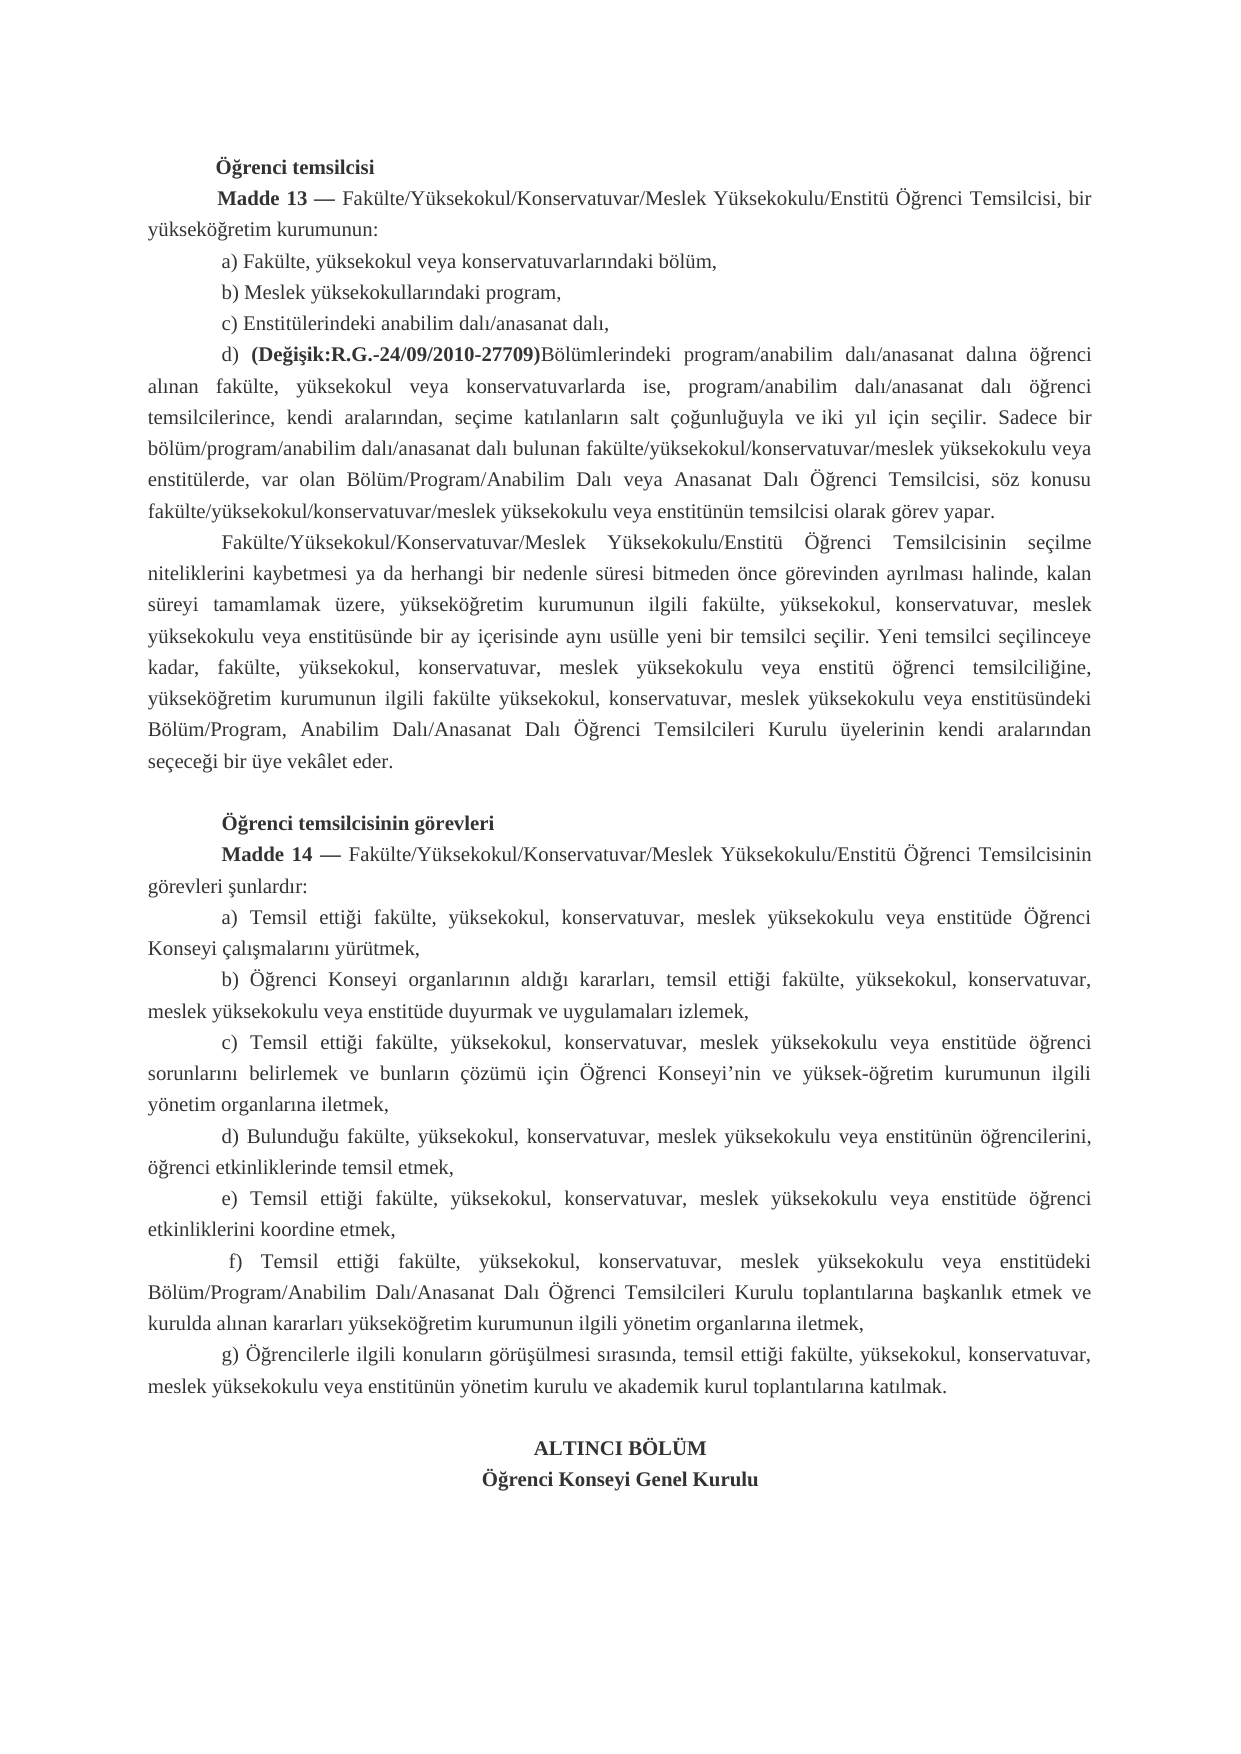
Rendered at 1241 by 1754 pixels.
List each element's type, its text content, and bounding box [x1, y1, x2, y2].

text e) Temsil ettiği fakülte, yüksekokul, konservatuvar, meslek yüksekokulu veya enstitüde öğrenci etkinliklerini koordine etmek, [148, 1179, 1092, 1241]
text d) Bulunduğu fakülte, yüksekokul, konservatuvar, meslek yüksekokulu veya enstitünün öğrencilerini, öğrenci etkinliklerinde temsil etmek, [148, 1116, 1092, 1179]
text b) Öğrenci Konseyi organlarının aldığı kararları, temsil ettiği fakülte, yüksekokul, konservatuvar, meslek yüksekokulu veya enstitüde duyurmak ve uygulamaları izlemek, [148, 960, 1092, 1023]
text Öğrenci temsilcisi [148, 148, 1092, 179]
text a) Temsil ettiği fakülte, yüksekokul, konservatuvar, meslek yüksekokulu veya enstitüde Öğrenci Konseyi çalışmalarını yürütmek, [148, 898, 1092, 960]
text Fakülte/Yüksekokul/Konservatuvar/Meslek Yüksekokulu/Enstitü Öğrenci Temsilcisinin seçilme niteliklerini kaybetmesi ya da herhangi bir nedenle süresi bitmeden önce görevinden ayrılması halinde, kalan süreyi tamamlamak üzere, yükseköğretim kurumunun ilgili fakülte, yüksekokul, konservatuvar, meslek yüksekokulu veya enstitüsünde bir ay içerisinde aynı usülle yeni bir temsilci seçilir. Yeni temsilci seçilinceye kadar, fakülte, yüksekokul, konservatuvar, meslek yüksekokulu veya enstitü öğrenci temsilciliğine, yükseköğretim kurumunun ilgili fakülte yüksekokul, konservatuvar, meslek yüksekokulu veya enstitüsündeki Bölüm/Program, Anabilim Dalı/Anasanat Dalı Öğrenci Temsilcileri Kurulu üyelerinin kendi aralarından seçeceği bir üye vekâlet eder. [148, 523, 1092, 773]
text g) Öğrencilerle ilgili konuların görüşülmesi sırasında, temsil ettiği fakülte, yüksekokul, konservatuvar, meslek yüksekokulu veya enstitünün yönetim kurulu ve akademik kurul toplantılarına katılmak. [148, 1335, 1092, 1398]
text b) Meslek yüksekokullarındaki program, [148, 273, 1092, 304]
text Öğrenci Konseyi Genel Kurulu [148, 1460, 1092, 1491]
text Madde 13 — Fakülte/Yüksekokul/Konservatuvar/Meslek Yüksekokulu/Enstitü Öğrenci Temsilcisi, bir yükseköğretim kurumunun: [148, 179, 1092, 241]
text d) (Değişik:R.G.-24/09/2010-27709)Bölümlerindeki program/anabilim dalı/anasanat dalına öğrenci alınan fakülte, yüksekokul veya konservatuvarlarda ise, program/anabilim dalı/anasanat dalı öğrenci temsilcilerince, kendi aralarından, seçime katılanların salt çoğunluğuyla ve iki yıl için seçilir. Sadece bir bölüm/program/anabilim dalı/anasanat dalı bulunan fakülte/yüksekokul/konservatuvar/meslek yüksekokulu veya enstitülerde, var olan Bölüm/Program/Anabilim Dalı veya Anasanat Dalı Öğrenci Temsilcisi, söz konusu fakülte/yüksekokul/konservatuvar/meslek yüksekokulu veya enstitünün temsilcisi olarak görev yapar. [148, 335, 1092, 523]
text Madde 14 — Fakülte/Yüksekokul/Konservatuvar/Meslek Yüksekokulu/Enstitü Öğrenci Temsilcisinin görevleri şunlardır: [148, 835, 1092, 898]
text Öğrenci temsilcisinin görevleri [148, 804, 1092, 835]
text c) Temsil ettiği fakülte, yüksekokul, konservatuvar, meslek yüksekokulu veya enstitüde öğrenci sorunlarını belirlemek ve bunların çözümü için Öğrenci Konseyi’nin ve yüksek-öğretim kurumunun ilgili yönetim organlarına iletmek, [148, 1023, 1092, 1116]
text c) Enstitülerindeki anabilim dalı/anasanat dalı, [148, 304, 1092, 335]
text f) Temsil ettiği fakülte, yüksekokul, konservatuvar, meslek yüksekokulu veya enstitüdeki Bölüm/Program/Anabilim Dalı/Anasanat Dalı Öğrenci Temsilcileri Kurulu toplantılarına başkanlık etmek ve kurulda alınan kararları yükseköğretim kurumunun ilgili yönetim organlarına iletmek, [148, 1241, 1092, 1335]
text ALTINCI BÖLÜM [148, 1429, 1092, 1460]
text a) Fakülte, yüksekokul veya konservatuvarlarındaki bölüm, [148, 241, 1092, 273]
